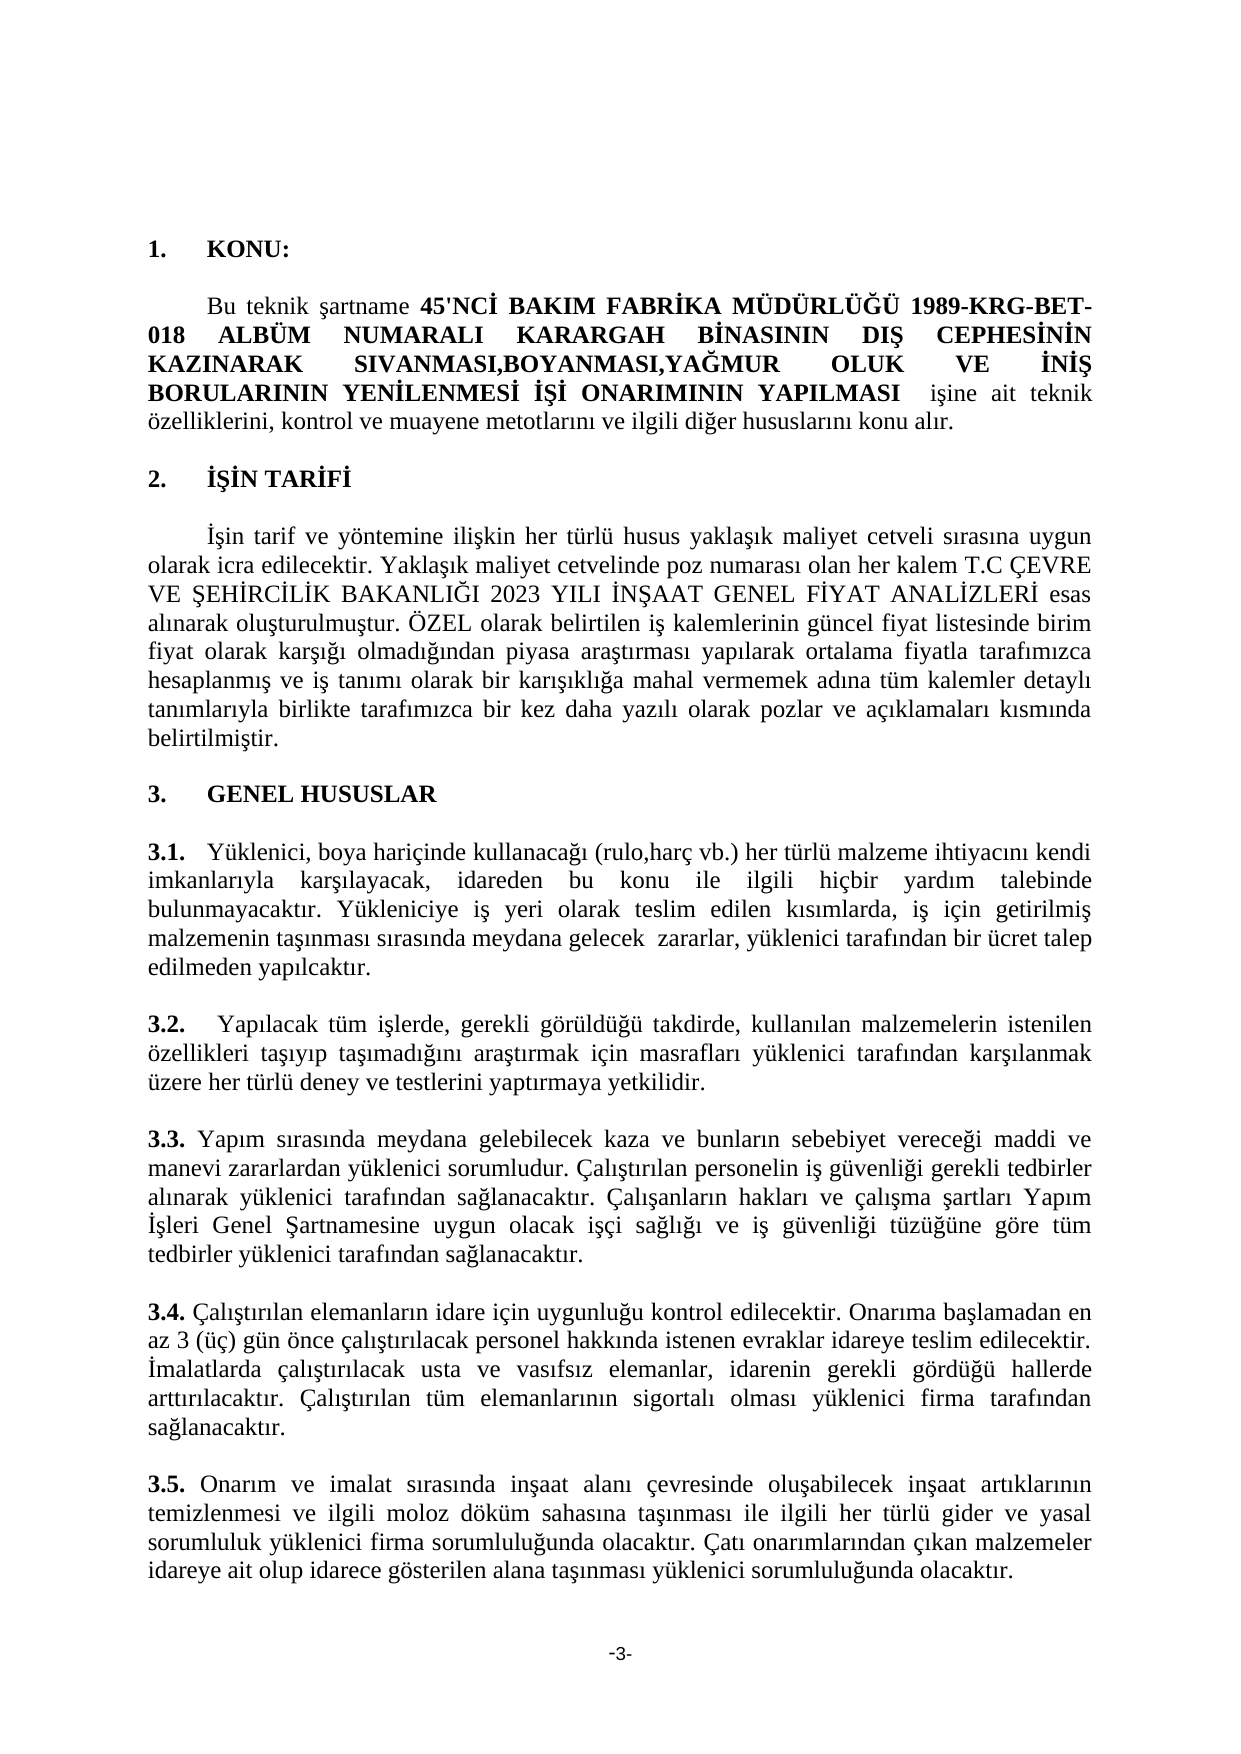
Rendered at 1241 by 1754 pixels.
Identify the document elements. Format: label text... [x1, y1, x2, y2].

text 3.5. Onarım ve imalat sırasında inşaat alanı çevresinde oluşabilecek inşaat artıklarının temizlenmesi ve ilgili moloz döküm sahasına taşınması ile ilgili her türlü gider ve yasal sorumluluk yüklenici firma sorumluluğunda olacaktır. Çatı onarımlarından çıkan malzemeler idareye ait olup idarece gösterilen alana taşınması yüklenici sorumluluğunda olacaktır. [148, 1469, 1093, 1584]
text 3.1. Yüklenici, boya hariçinde kullanacağı (rulo,harç vb.) her türlü malzeme ihtiyacını kendi imkanlarıyla karşılayacak, idareden bu konu ile ilgili hiçbir yardım talebinde bulunmayacaktır. Yükleniciye iş yeri olarak teslim edilen kısımlarda, iş için getirilmiş malzemenin taşınması sırasında meydana gelecek zararlar, yüklenici tarafından bir ücret talep edilmeden yapılcaktır. [148, 837, 1093, 981]
text 3.3. Yapım sırasında meydana gelebilecek kaza ve bunların sebebiyet vereceği maddi ve manevi zararlardan yüklenici sorumludur. Çalıştırılan personelin iş güvenliği gerekli tedbirler alınarak yüklenici tarafından sağlanacaktır. Çalışanların hakları ve çalışma şartları Yapım İşleri Genel Şartnamesine uygun olacak işçi sağlığı ve iş güvenliği tüzüğüne göre tüm tedbirler yüklenici tarafından sağlanacaktır. [148, 1124, 1093, 1268]
text 3. GENEL HUSUSLAR [148, 779, 1093, 808]
text 3.4. Çalıştırılan elemanların idare için uygunluğu kontrol edilecektir. Onarıma başlamadan en az 3 (üç) gün önce çalıştırılacak personel hakkında istenen evraklar idareye teslim edilecektir. İmalatlarda çalıştırılacak usta ve vasıfsız elemanlar, idarenin gerekli gördüğü hallerde arttırılacaktır. Çalıştırılan tüm elemanlarının sigortalı olması yüklenici firma tarafından sağlanacaktır. [148, 1297, 1093, 1441]
text Bu teknik şartname 45'NCİ BAKIM FABRİKA MÜDÜRLÜĞÜ 1989-KRG-BET-018 ALBÜM NUMARALI KARARGAH BİNASININ DIŞ CEPHESİNİN KAZINARAK SIVANMASI,BOYANMASI,YAĞMUR OLUK VE İNİŞ BORULARININ YENİLENMESİ İŞİ ONARIMININ YAPILMASI işine ait teknik özelliklerini, kontrol ve muayene metotlarını ve ilgili diğer hususlarını konu alır. [148, 291, 1093, 435]
text 1. KONU: [148, 234, 1093, 263]
text 2. İŞİN TARİFİ [148, 464, 1093, 493]
text 3.2. Yapılacak tüm işlerde, gerekli görüldüğü takdirde, kullanılan malzemelerin istenilen özellikleri taşıyıp taşımadığını araştırmak için masrafları yüklenici tarafından karşılanmak üzere her türlü deney ve testlerini yaptırmaya yetkilidir. [148, 1009, 1093, 1096]
text İşin tarif ve yöntemine ilişkin her türlü husus yaklaşık maliyet cetveli sırasına uygun olarak icra edilecektir. Yaklaşık maliyet cetvelinde poz numarası olan her kalem T.C ÇEVRE VE ŞEHİRCİLİK BAKANLIĞI 2023 YILI İNŞAAT GENEL FİYAT ANALİZLERİ esas alınarak oluşturulmuştur. ÖZEL olarak belirtilen iş kalemlerinin güncel fiyat listesinde birim fiyat olarak karşığı olmadığından piyasa araştırması yapılarak ortalama fiyatla tarafımızca hesaplanmış ve iş tanımı olarak bir karışıklığa mahal vermemek adına tüm kalemler detaylı tanımlarıyla birlikte tarafımızca bir kez daha yazılı olarak pozlar ve açıklamaları kısmında belirtilmiştir. [148, 521, 1093, 751]
